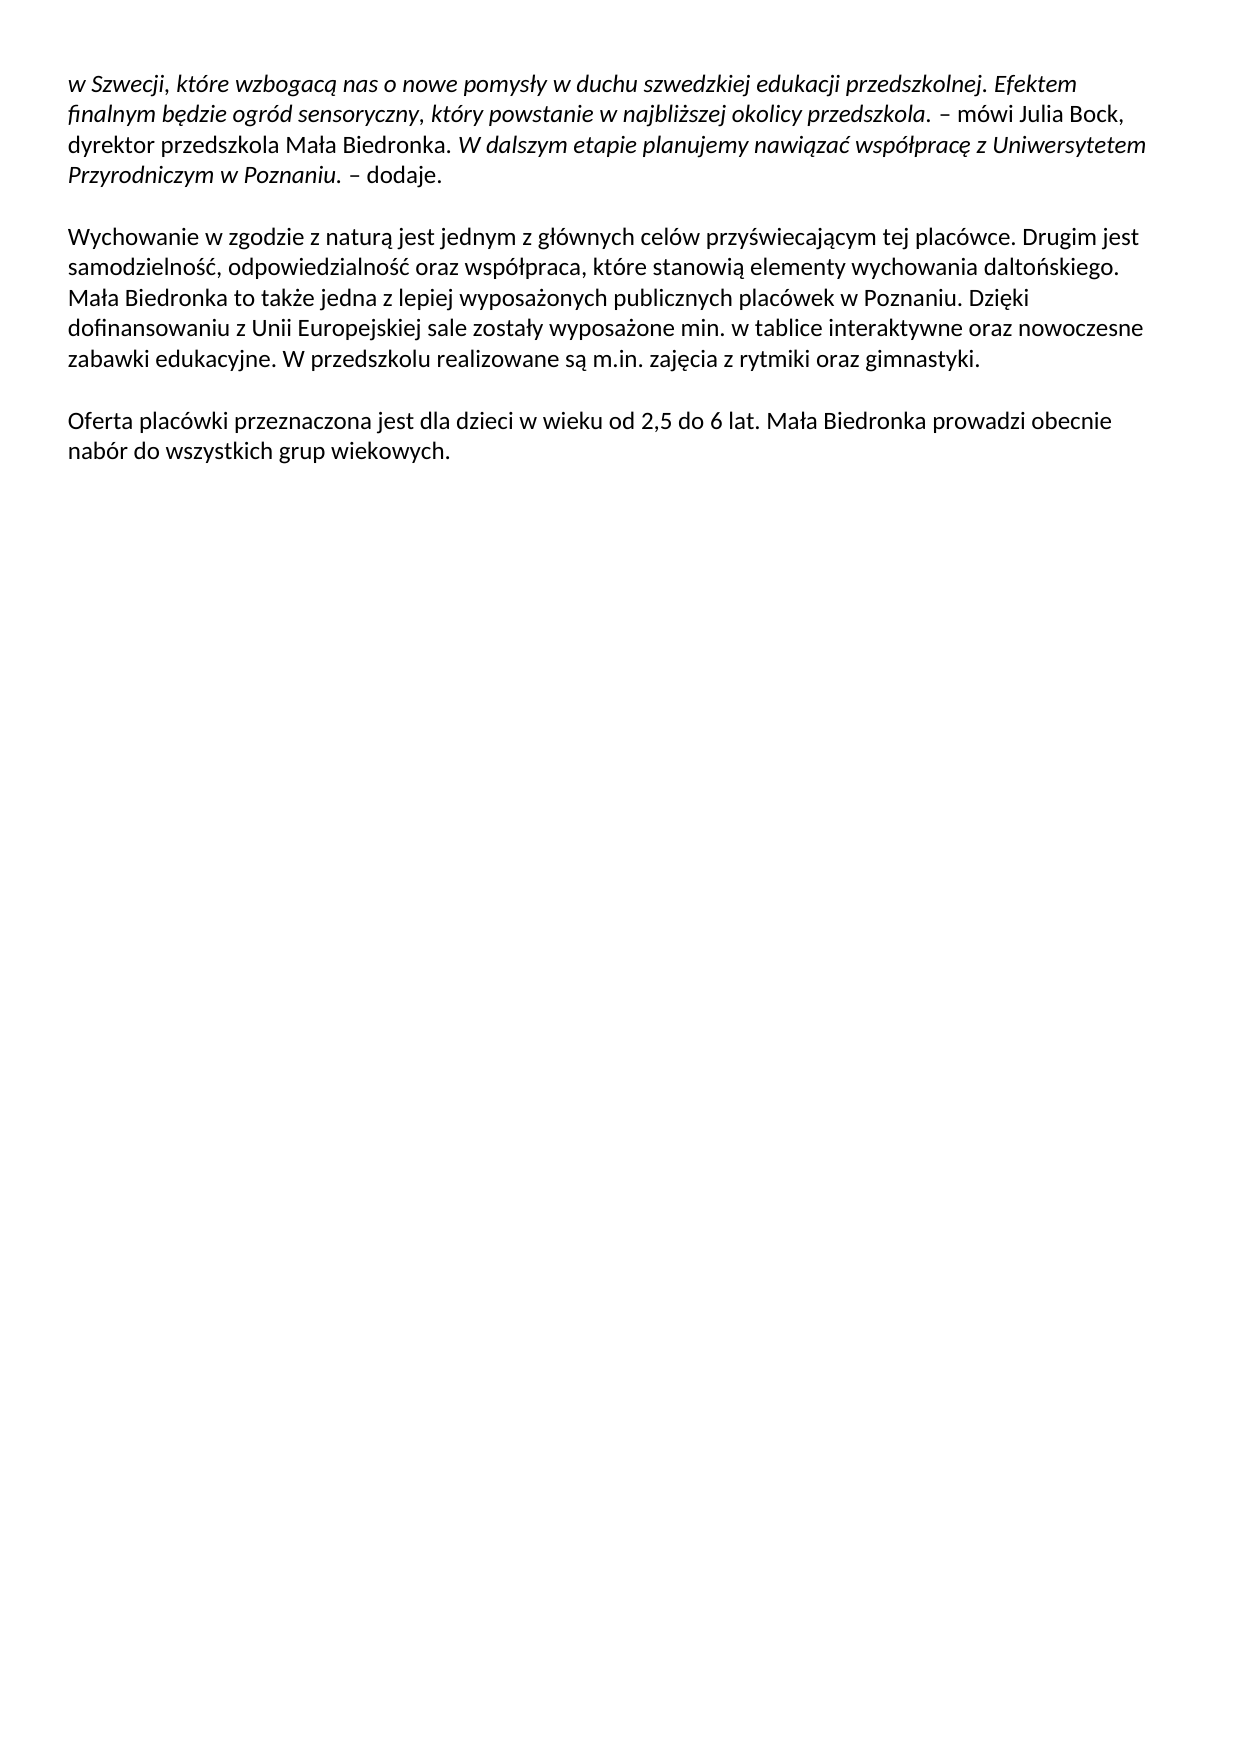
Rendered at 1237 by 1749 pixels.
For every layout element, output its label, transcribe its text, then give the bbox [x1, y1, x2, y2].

text Oferta placówki przeznaczona jest dla dzieci w wieku od 2,5 do 6 lat. Mała Biedronka prowadzi obecnie nabór do wszystkich grup wiekowych. [68, 405, 1169, 466]
text Wychowanie w zgodzie z naturą jest jednym z głównych celów przyświecającym tej placówce. Drugim jest samodzielność, odpowiedzialność oraz współpraca, które stanowią elementy wychowania daltońskiego. Mała Biedronka to także jedna z lepiej wyposażonych publicznych placówek w Poznaniu. Dzięki dofinansowaniu z Unii Europejskiej sale zostały wyposażone min. w tablice interaktywne oraz nowoczesne zabawki edukacyjne. W przedszkolu realizowane są m.in. zajęcia z rytmiki oraz gimnastyki. [68, 221, 1169, 374]
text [68, 68, 1169, 190]
